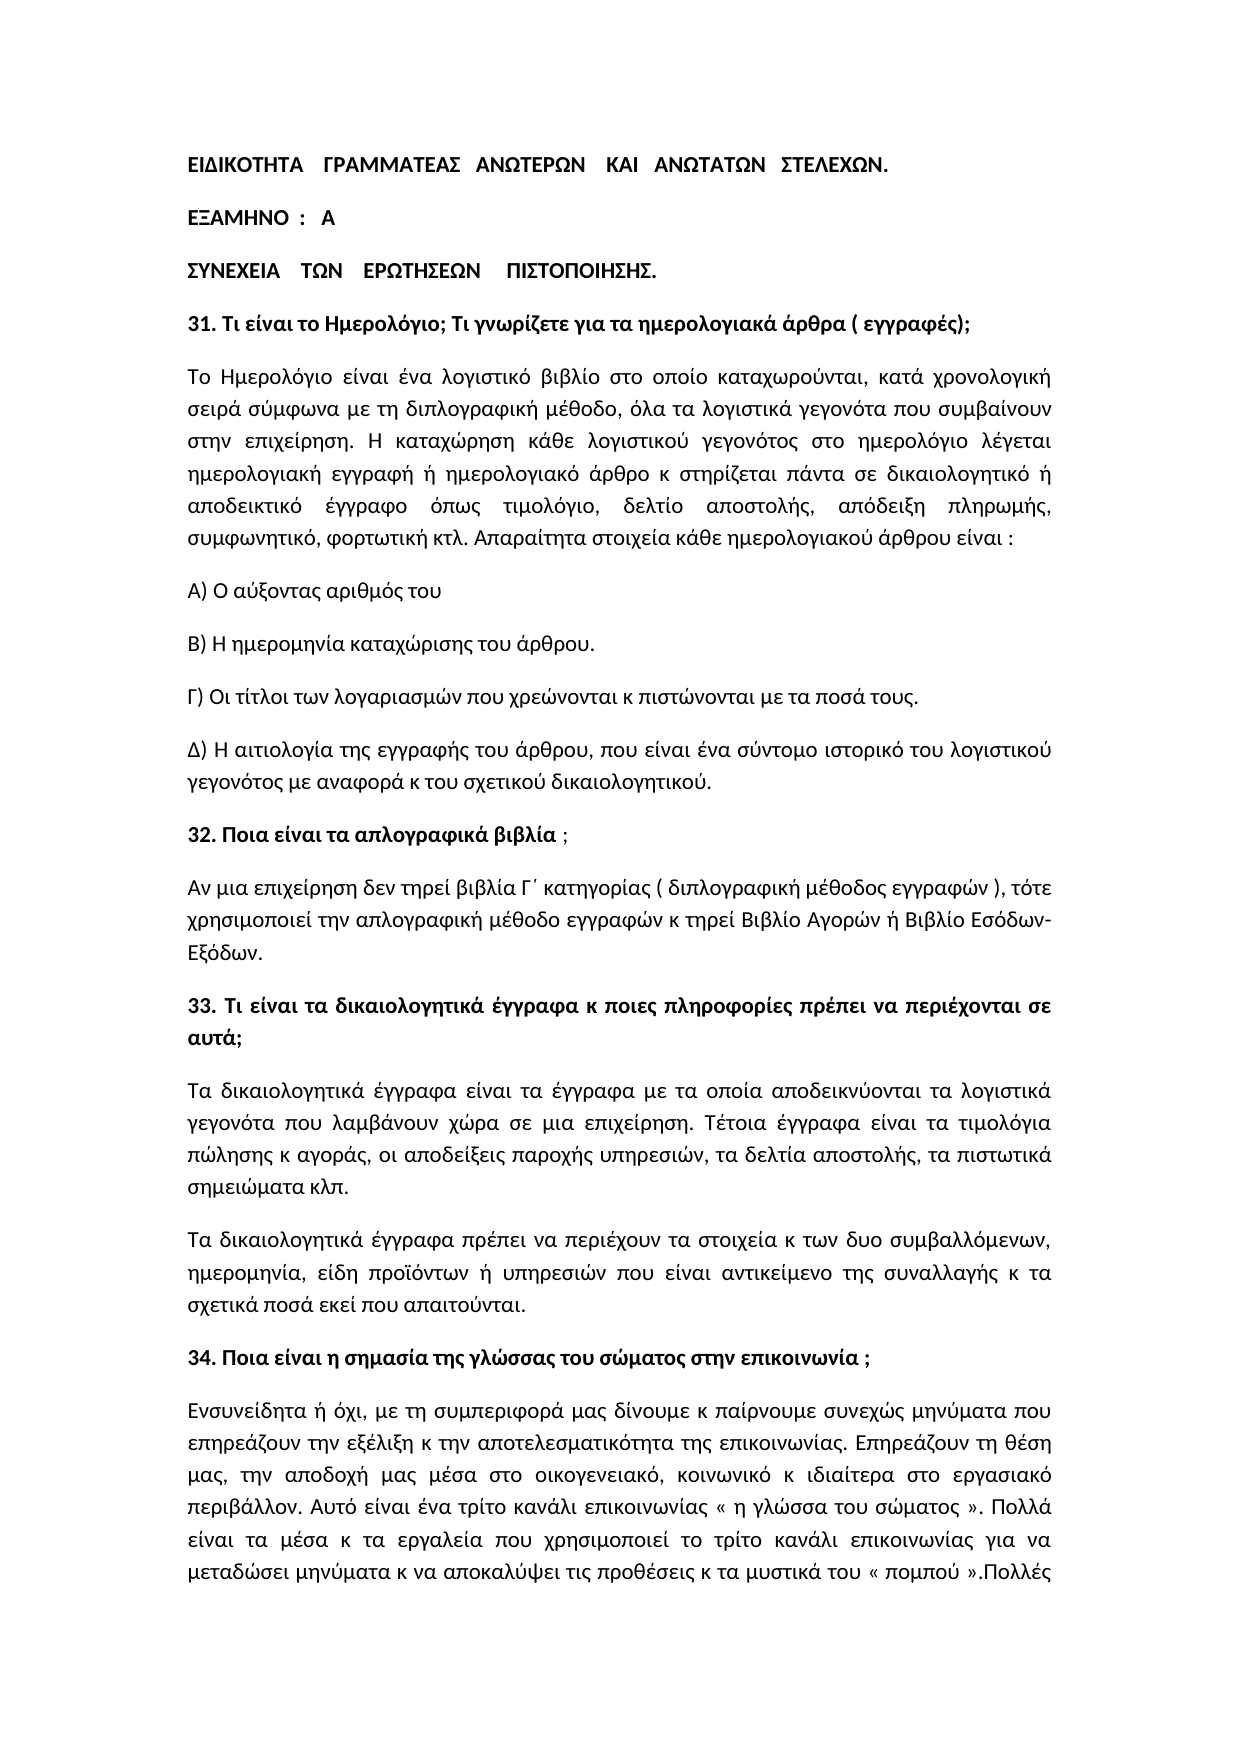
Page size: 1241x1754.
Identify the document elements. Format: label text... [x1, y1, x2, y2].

text Δ) Η αιτιολογία της εγγραφής του άρθρου, που είναι ένα σύντομο ιστορικό του λογιστικού γεγονότος με αναφορά κ του σχετικού δικαιολογητικού. [187, 735, 1053, 795]
text 33. Τι είναι τα δικαιολογητικά έγγραφα κ ποιες πληροφορίες πρέπει να περιέχονται σε αυτά; [187, 991, 1053, 1051]
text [187, 1396, 1053, 1585]
text Τα δικαιολογητικά έγγραφα είναι τα έγγραφα με τα οποία αποδεικνύονται τα λογιστικά γεγονότα που λαμβάνουν χώρα σε μια επιχείρηση. Τέτοια έγγραφα είναι τα τιμολόγια πώλησης κ αγοράς, οι αποδείξεις παροχής υπηρεσιών, τα δελτία αποστολής, τα πιστωτικά σημειώματα κλπ. [187, 1076, 1053, 1201]
text 31. Τι είναι το Ημερολόγιο; Τι γνωρίζετε για τα ημερολογιακά άρθρα ( εγγραφές); [187, 309, 1053, 337]
text 32. Ποια είναι τα απλογραφικά βιβλία ; [187, 820, 1053, 848]
text Αν μια επιχείρηση δεν τηρεί βιβλία Γ΄ κατηγορίας ( διπλογραφική μέθοδος εγγραφών ), τότε χρησιμοποιεί την απλογραφική μέθοδο εγγραφών κ τηρεί Βιβλίο Αγορών ή Βιβλίο Εσόδων- Εξόδων. [187, 873, 1053, 966]
text Β) Η ημερομηνία καταχώρισης του άρθρου. [187, 629, 1053, 657]
text Γ) Οι τίτλοι των λογαριασμών που χρεώνονται κ πιστώνονται με τα ποσά τους. [187, 682, 1053, 710]
text ΕΞΑΜΗΝΟ : A [187, 203, 1053, 231]
text ΣΥΝΕΧΕΙΑ ΤΩΝ ΕΡΩΤΗΣΕΩΝ ΠΙΣΤΟΠΟΙΗΣΗΣ. [187, 256, 1053, 284]
text ΕΙΔΙΚΟΤΗΤΑ ΓΡΑΜΜΑΤΕΑΣ ΑΝΩΤΕΡΩΝ ΚΑΙ ΑΝΩΤΑΤΩΝ ΣΤΕΛΕΧΩΝ. [187, 150, 1053, 178]
text Τα δικαιολογητικά έγγραφα πρέπει να περιέχουν τα στοιχεία κ των δυο συμβαλλόμενων, ημερομηνία, είδη προϊόντων ή υπηρεσιών που είναι αντικείμενο της συναλλαγής κ τα σχετικά ποσά εκεί που απαιτούνται. [187, 1226, 1053, 1318]
text Α) Ο αύξοντας αριθμός του [187, 576, 1053, 604]
text 34. Ποια είναι η σημασία της γλώσσας του σώματος στην επικοινωνία ; [187, 1343, 1053, 1371]
text Το Ημερολόγιο είναι ένα λογιστικό βιβλίο στο οποίο καταχωρούνται, κατά χρονολογική σειρά σύμφωνα με τη διπλογραφική μέθοδο, όλα τα λογιστικά γεγονότα που συμβαίνουν στην επιχείρηση. Η καταχώρηση κάθε λογιστικού γεγονότος στο ημερολόγιο λέγεται ημερολογιακή εγγραφή ή ημερολογιακό άρθρο κ στηρίζεται πάντα σε δικαιολογητικό ή αποδεικτικό έγγραφο όπως τιμολόγιο, δελτίο αποστολής, απόδειξη πληρωμής, συμφωνητικό, φορτωτική κτλ. Απαραίτητα στοιχεία κάθε ημερολογιακού άρθρου είναι : [187, 362, 1053, 551]
